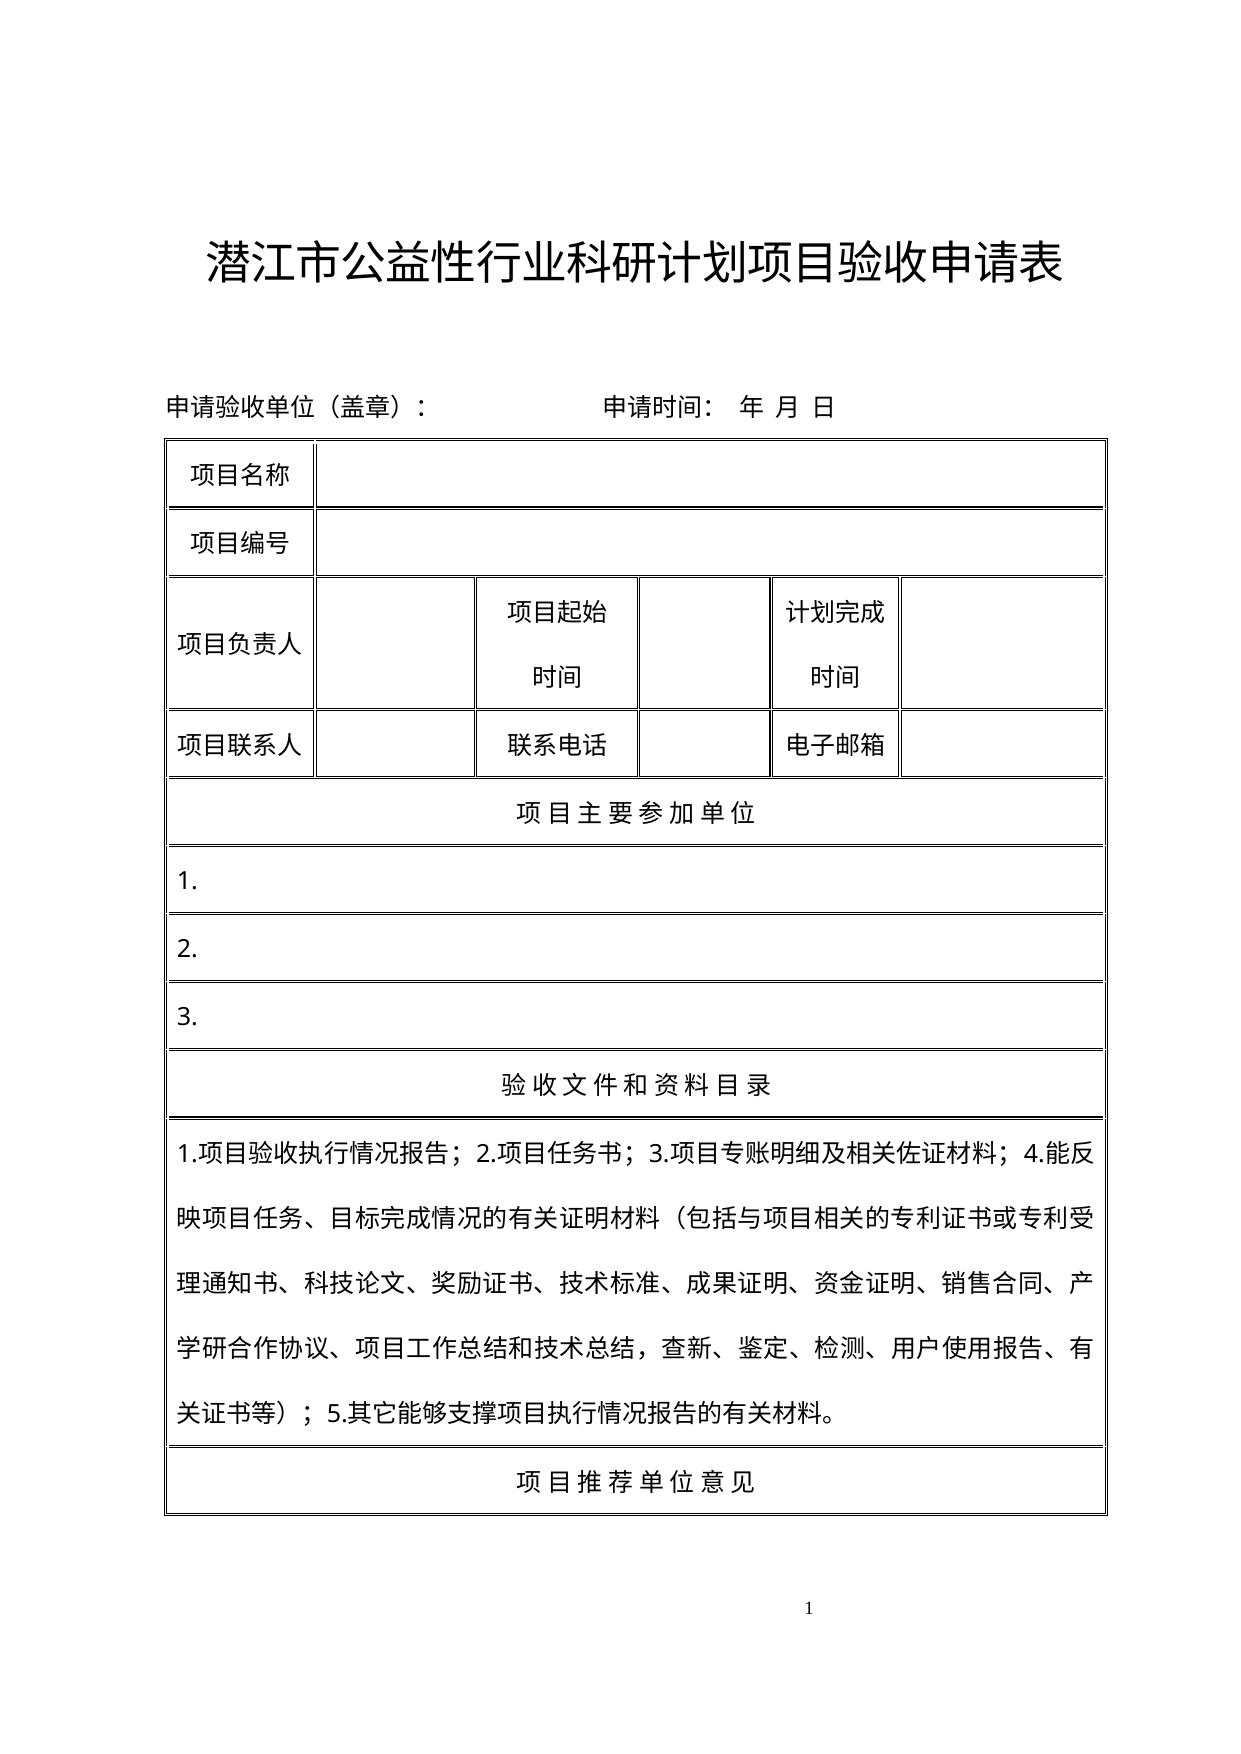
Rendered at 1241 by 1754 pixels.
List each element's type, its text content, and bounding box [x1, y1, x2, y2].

table_cell 计划完成时间 [773, 578, 898, 708]
table_cell [902, 575, 1105, 708]
table_cell [317, 506, 1105, 574]
table_cell 项目联系人 [167, 708, 313, 776]
table_cell 验 收 文 件 和 资 料 目 录 [165, 1048, 1107, 1116]
table_cell 2. [165, 912, 1107, 980]
table_cell 1.项目验收执行情况报告；2.项目任务书；3.项目专账明细及相关佐证材料；4.能反映项目任务、目标完成情况的有关证明材料（包括与项目相关的专利证书或专利受理通知书、科技论文、奖励证书、技术标准、成果证明、资金证明、销售合同、产学研合作协议、项目工作总结和技术总结，查新、鉴定、检测、用户使用报告、有关证书等）；5.其它能够支撑项目执行情况报告的有关材料。 [167, 1116, 1105, 1444]
table_cell 项目起始 时间 [477, 578, 637, 708]
table_cell 3. [165, 980, 1107, 1048]
table_cell [640, 711, 769, 776]
text 潜江市公益性行业科研计划项目验收申请表 [165, 211, 1104, 308]
table_cell 项 目 推 荐 单 位 意 见 [167, 1445, 1105, 1513]
table_cell [902, 708, 1105, 776]
table_cell [317, 578, 474, 708]
table_cell 项目负责人 [167, 575, 313, 708]
table_cell [317, 711, 474, 776]
table_header [315, 441, 1105, 506]
table_cell 项 目 主 要 参 加 单 位 [167, 776, 1105, 844]
text 申请验收单位（盖章）： 申请时间： 年 月 日 [165, 373, 1104, 438]
table_cell 项目编号 [167, 506, 313, 574]
table_cell 联系电话 [477, 711, 637, 776]
table_cell 1. [165, 844, 1107, 912]
table_header 项目名称 [165, 439, 315, 506]
table_cell [640, 578, 769, 708]
table_cell 电子邮箱 [773, 711, 898, 776]
